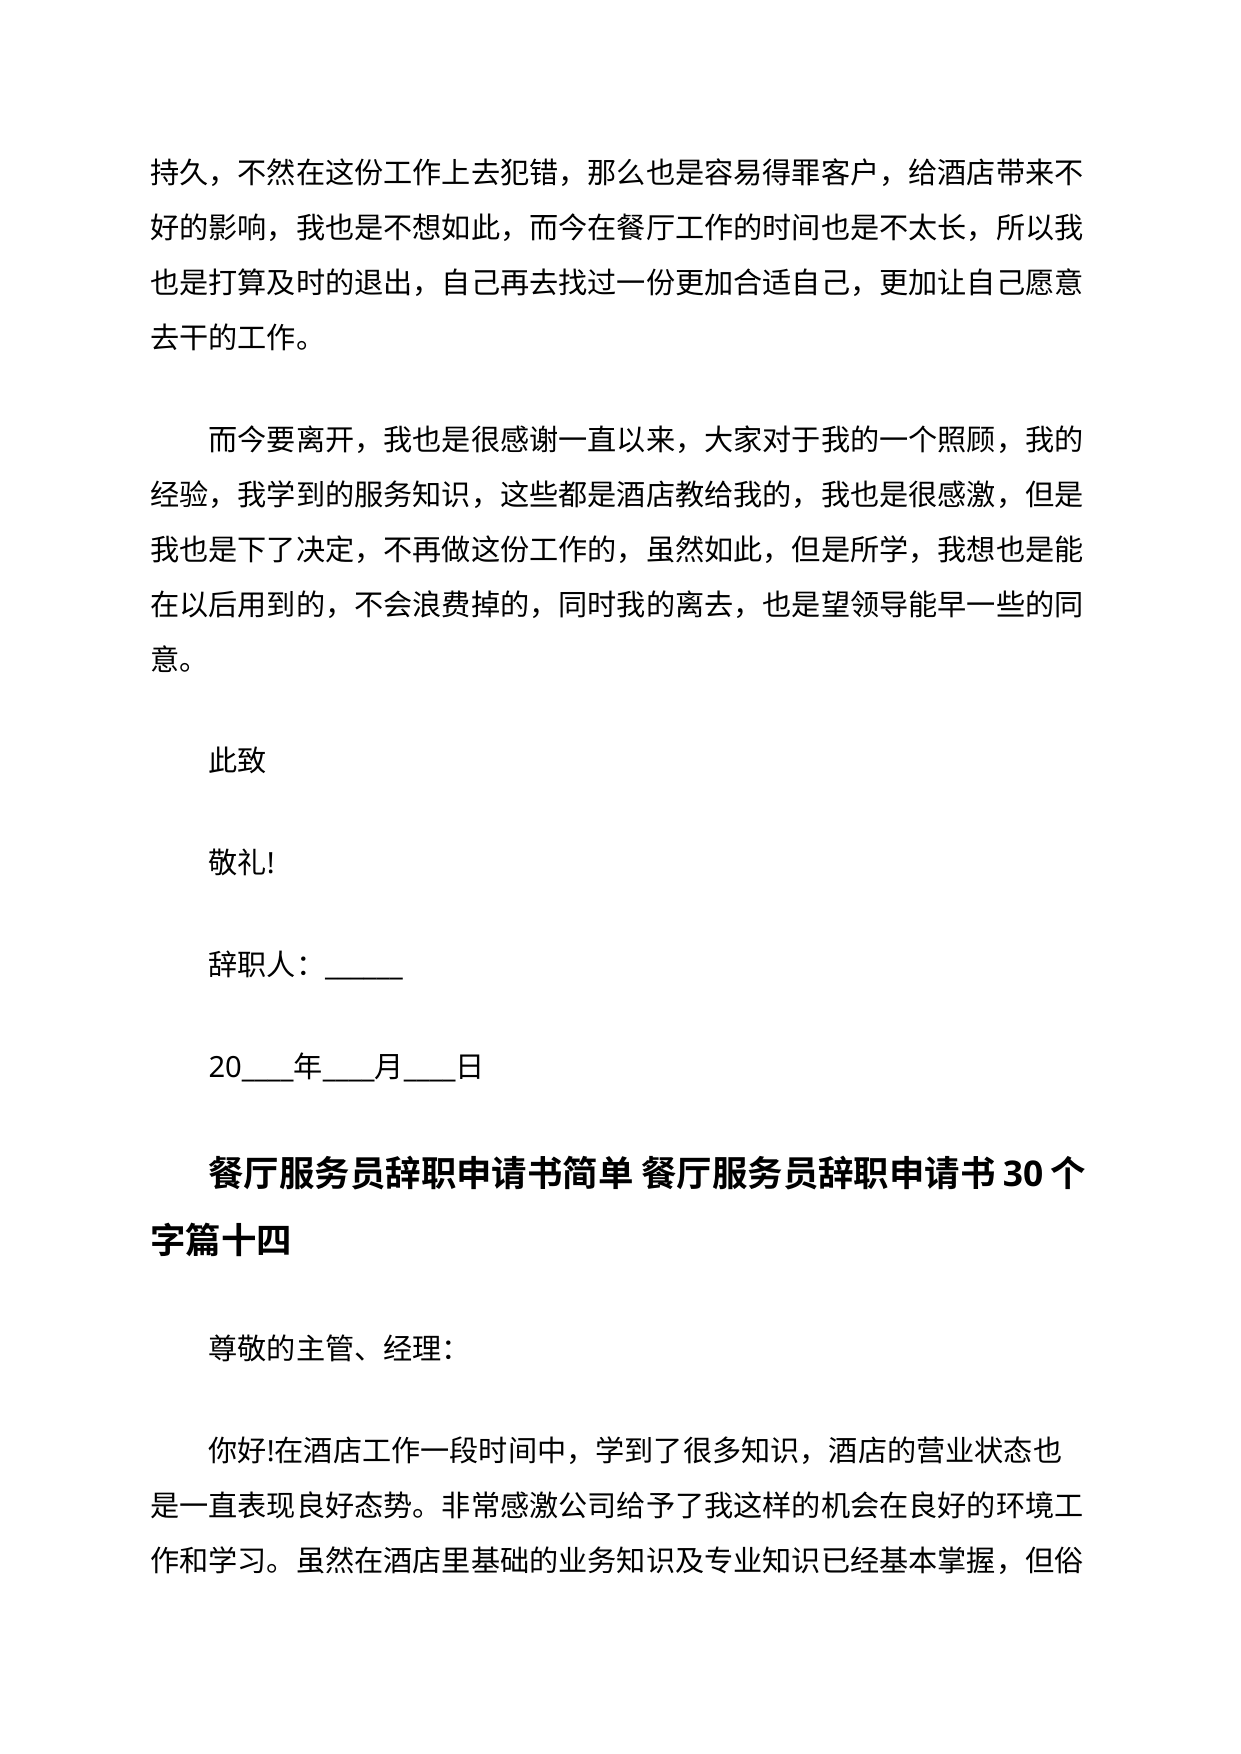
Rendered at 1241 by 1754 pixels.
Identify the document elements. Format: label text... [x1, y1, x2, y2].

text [150, 150, 1090, 357]
text 尊敬的主管、经理： [150, 1326, 1090, 1368]
text 此致 [150, 738, 1090, 780]
text 餐厅服务员辞职申请书简单 餐厅服务员辞职申请书30个字篇十四 [150, 1146, 1090, 1263]
text 而今要离开，我也是很感谢一直以来，大家对于我的一个照顾，我的经验，我学到的服务知识，这些都是酒店教给我的，我也是很感激，但是我也是下了决定，不再做这份工作的，虽然如此，但是所学，我想也是能在以后用到的，不会浪费掉的，同时我的离去，也是望领导能早一些的同意。 [150, 416, 1090, 678]
text 敬礼! [150, 839, 1090, 882]
text 辞职人：______ [150, 942, 1090, 984]
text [150, 1427, 1090, 1579]
text 20____年____月____日 [150, 1043, 1090, 1086]
